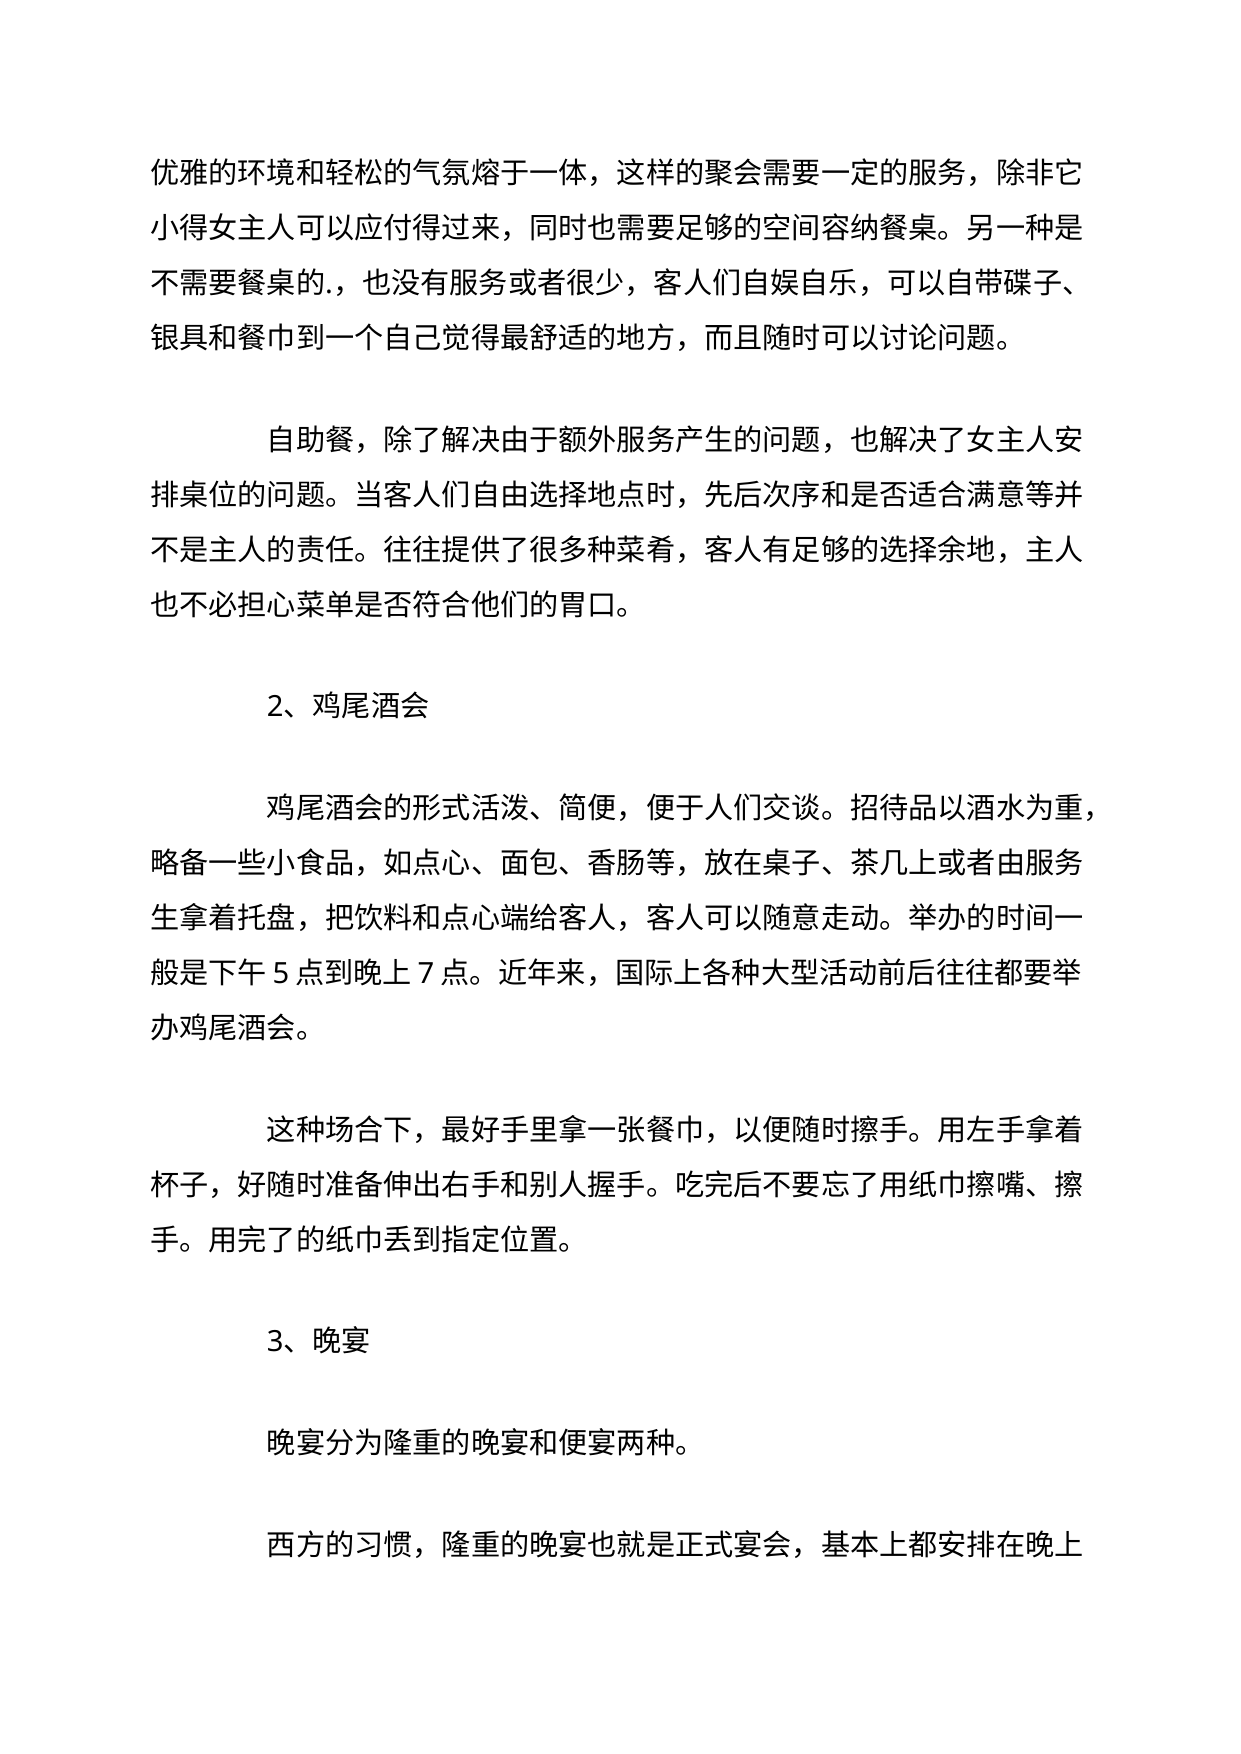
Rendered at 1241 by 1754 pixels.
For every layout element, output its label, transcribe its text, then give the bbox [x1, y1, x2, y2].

text 晚宴分为隆重的晚宴和便宴两种。 [150, 1420, 1090, 1462]
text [150, 1522, 1090, 1564]
text 这种场合下，最好手里拿一张餐巾，以便随时擦手。用左手拿着杯子，好随时准备伸出右手和别人握手。吃完后不要忘了用纸巾擦嘴、擦手。用完了的纸巾丢到指定位置。 [150, 1106, 1090, 1258]
text 2、鸡尾酒会 [150, 683, 1090, 725]
text 自助餐，除了解决由于额外服务产生的问题，也解决了女主人安排桌位的问题。当客人们自由选择地点时，先后次序和是否适合满意等并不是主人的责任。往往提供了很多种菜肴，客人有足够的选择余地，主人也不必担心菜单是否符合他们的胃口。 [150, 417, 1090, 623]
text 3、晚宴 [150, 1318, 1090, 1360]
text 鸡尾酒会的形式活泼、简便，便于人们交谈。招待品以酒水为重，略备一些小食品，如点心、面包、香肠等，放在桌子、茶几上或者由服务生拿着托盘，把饮料和点心端给客人，客人可以随意走动。举办的时间一般是下午5点到晚上7点。近年来，国际上各种大型活动前后往往都要举办鸡尾酒会。 [150, 785, 1090, 1047]
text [150, 150, 1090, 357]
